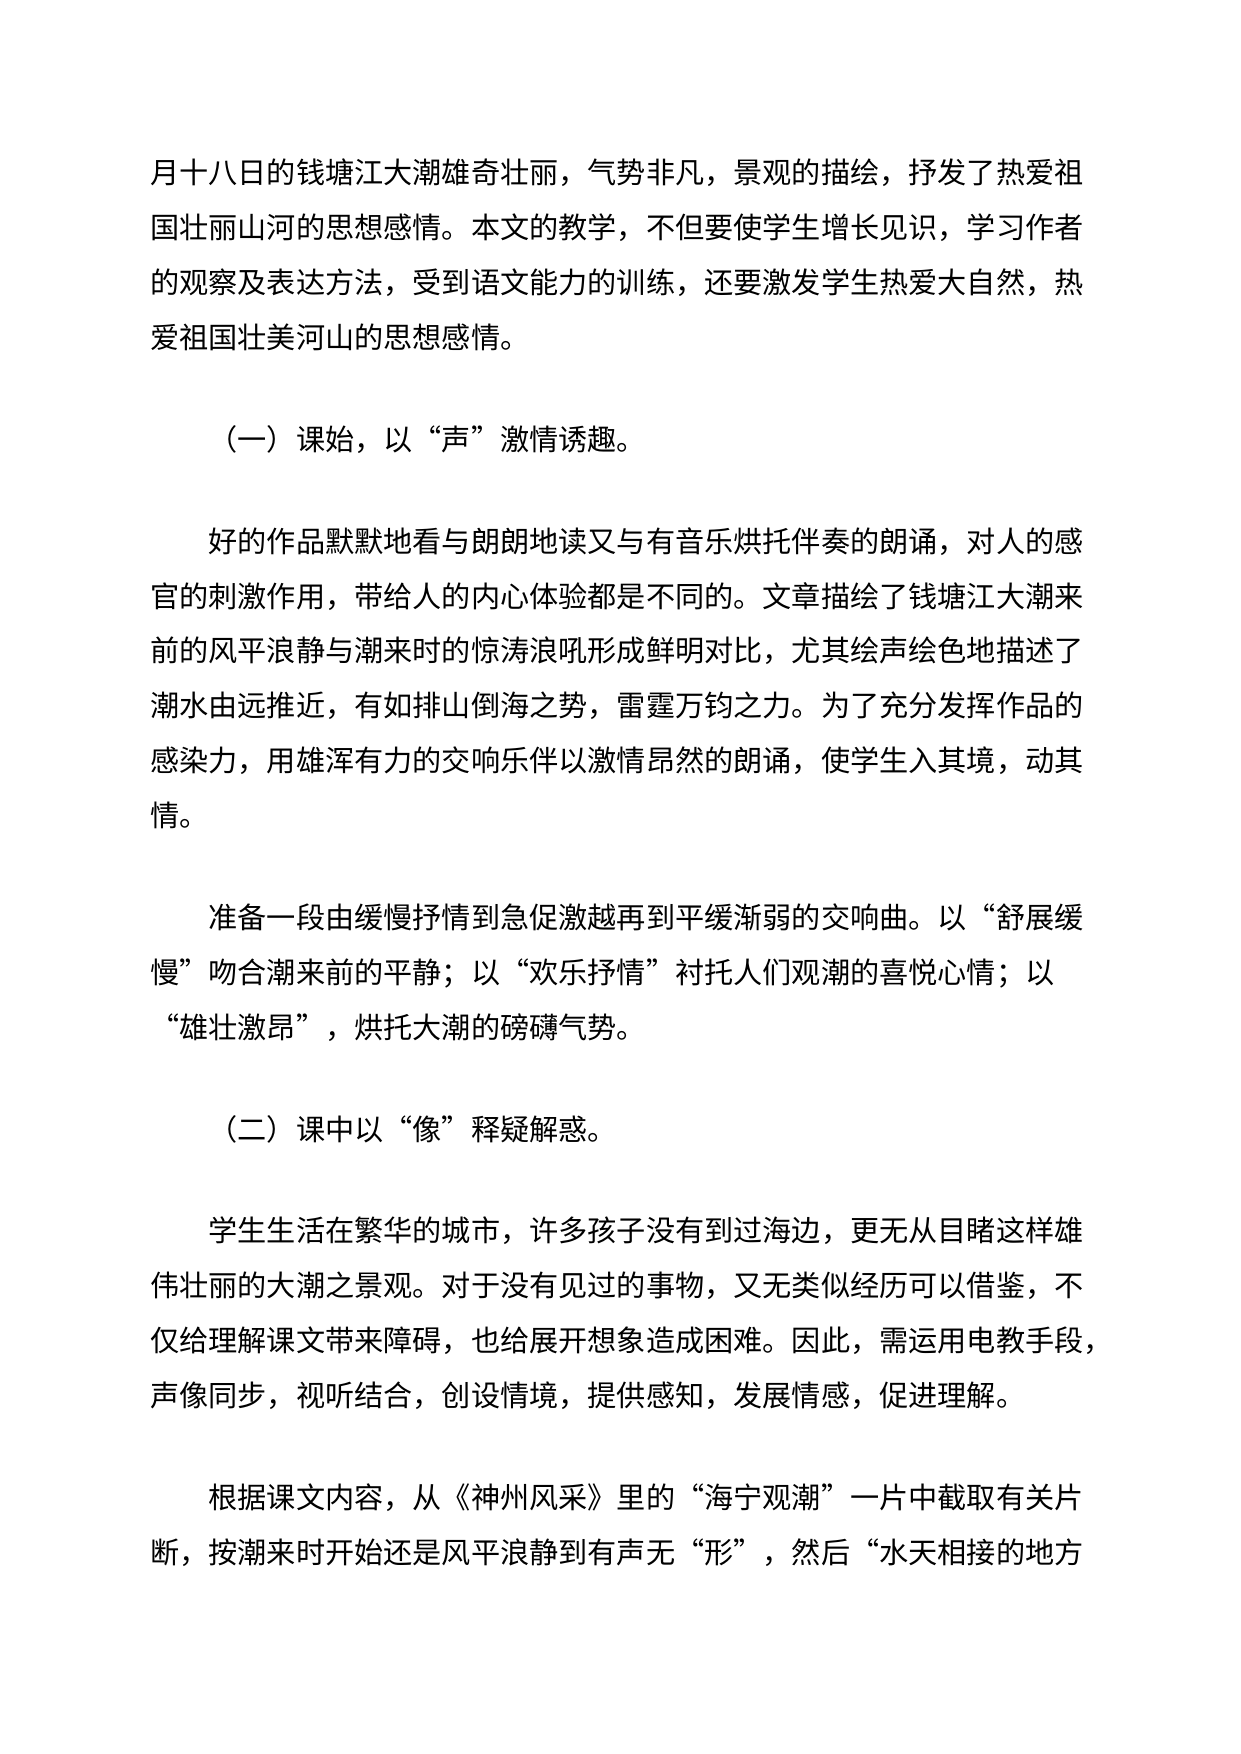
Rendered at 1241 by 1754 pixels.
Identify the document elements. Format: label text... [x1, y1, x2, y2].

text （一）课始，以“声”激情诱趣。 [150, 416, 1090, 459]
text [150, 150, 1090, 357]
text 准备一段由缓慢抒情到急促激越再到平缓渐弱的交响曲。以“舒展缓慢”吻合潮来前的平静；以“欢乐抒情”衬托人们观潮的喜悦心情；以“雄壮激昂”，烘托大潮的磅礴气势。 [150, 894, 1090, 1047]
text 好的作品默默地看与朗朗地读又与有音乐烘托伴奏的朗诵，对人的感官的刺激作用，带给人的内心体验都是不同的。文章描绘了钱塘江大潮来前的风平浪静与潮来时的惊涛浪吼形成鲜明对比，尤其绘声绘色地描述了潮水由远推近，有如排山倒海之势，雷霆万钧之力。为了充分发挥作品的感染力，用雄浑有力的交响乐伴以激情昂然的朗诵，使学生入其境，动其情。 [150, 518, 1090, 835]
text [150, 1474, 1090, 1571]
text 学生生活在繁华的城市，许多孩子没有到过海边，更无从目睹这样雄伟壮丽的大潮之景观。对于没有见过的事物，又无类似经历可以借鉴，不仅给理解课文带来障碍，也给展开想象造成困难。因此，需运用电教手段，声像同步，视听结合，创设情境，提供感知，发展情感，促进理解。 [150, 1208, 1090, 1415]
text （二）课中以“像”释疑解惑。 [150, 1106, 1090, 1148]
